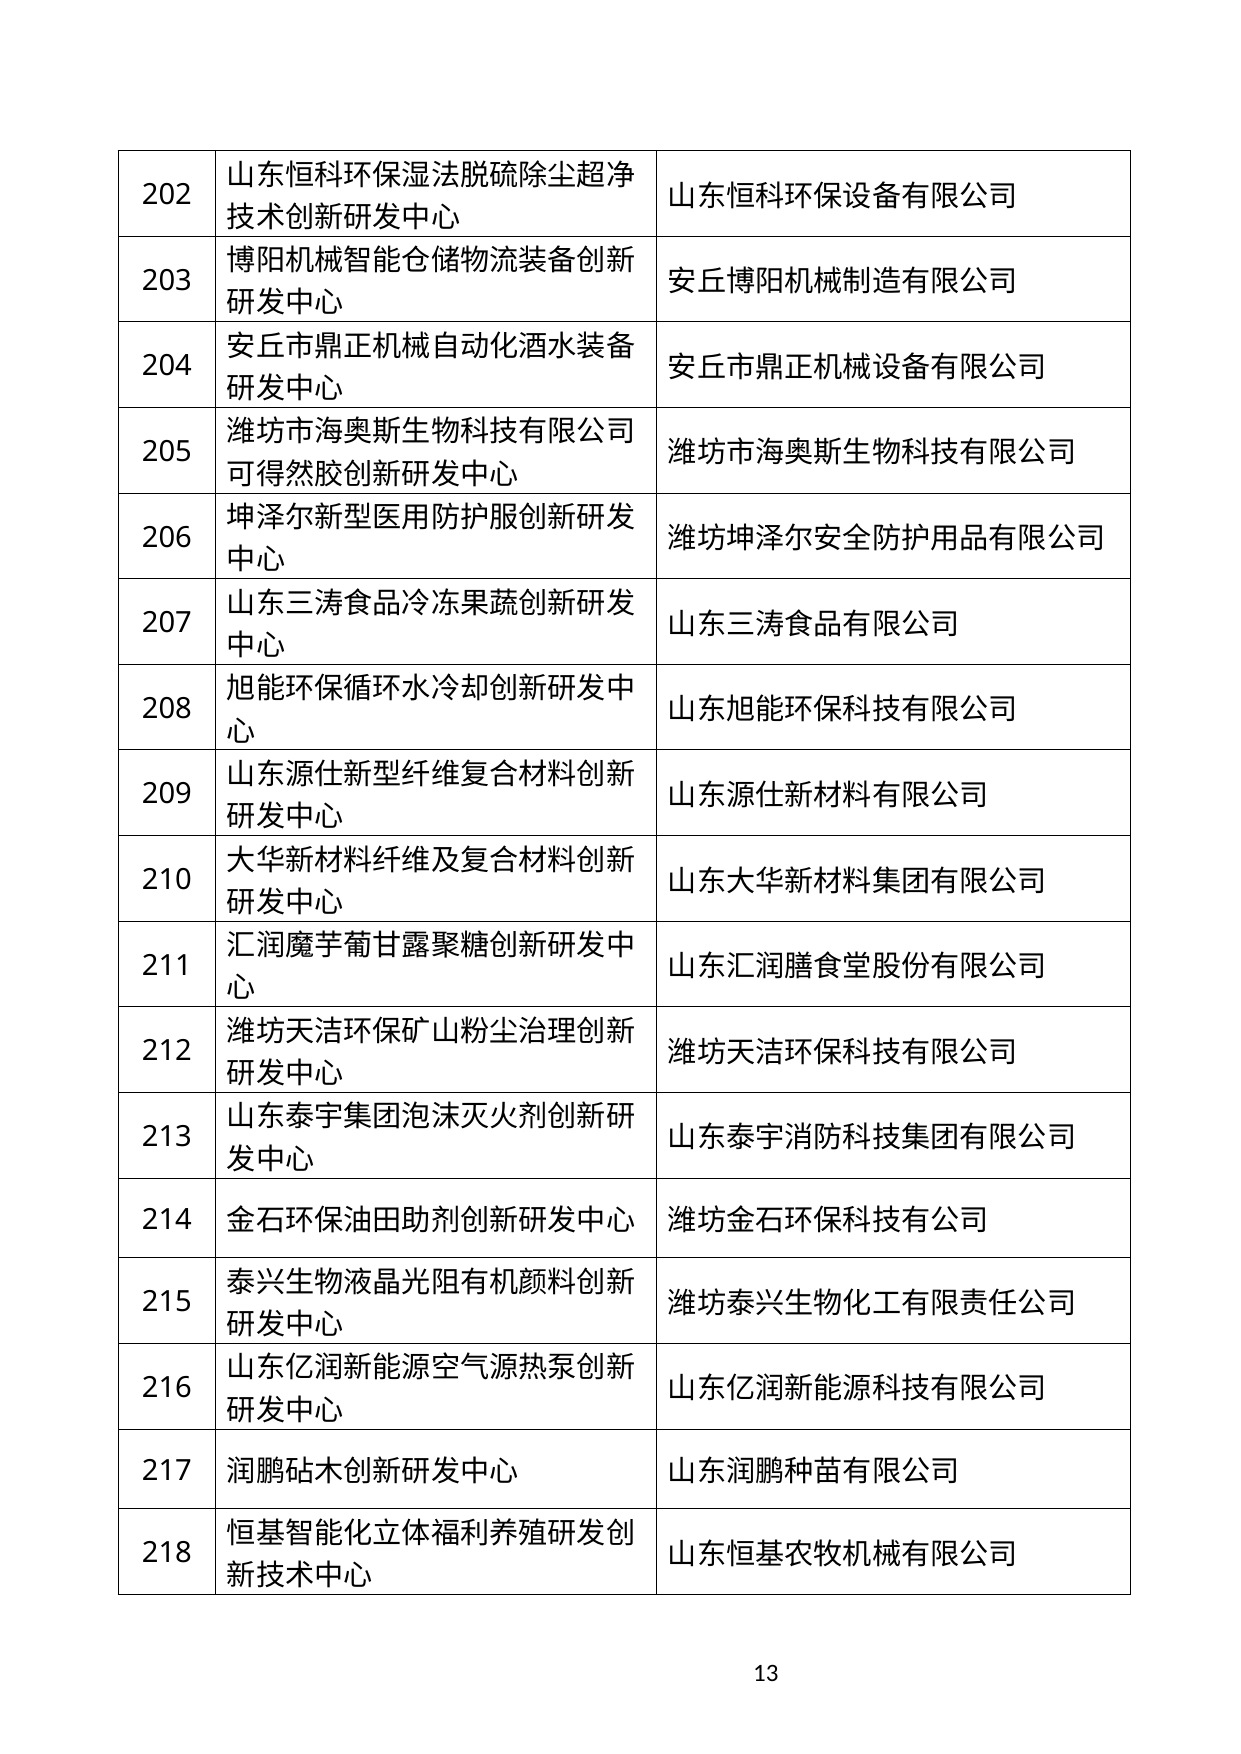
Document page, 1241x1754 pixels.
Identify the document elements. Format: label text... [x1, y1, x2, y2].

table_cell 203 [119, 237, 215, 321]
table_cell 山东恒科环保设备有限公司 [657, 151, 1130, 236]
table_cell 209 [119, 750, 215, 835]
table_cell 山东源仕新材料有限公司 [657, 750, 1130, 835]
table_cell 润鹏砧木创新研发中心 [216, 1430, 656, 1508]
table_cell 安丘市鼎正机械自动化酒水装备研发中心 [216, 322, 656, 407]
table_cell 潍坊市海奥斯生物科技有限公司可得然胶创新研发中心 [216, 408, 656, 492]
table_cell 205 [119, 408, 215, 492]
table_cell 山东旭能环保科技有限公司 [657, 665, 1130, 749]
table_cell 山东恒基农牧机械有限公司 [657, 1509, 1130, 1594]
table_cell 211 [119, 922, 215, 1006]
table_cell 217 [119, 1430, 215, 1508]
table_cell 218 [119, 1509, 215, 1594]
table_cell 潍坊天洁环保矿山粉尘治理创新研发中心 [216, 1007, 656, 1092]
table_cell 215 [119, 1258, 215, 1343]
table_cell 恒基智能化立体福利养殖研发创新技术中心 [216, 1509, 656, 1594]
table_cell 山东源仕新型纤维复合材料创新研发中心 [216, 750, 656, 835]
table_cell 山东三涛食品冷冻果蔬创新研发中心 [216, 579, 656, 664]
table_cell 金石环保油田助剂创新研发中心 [216, 1179, 656, 1257]
table_cell 216 [119, 1344, 215, 1428]
table_cell 潍坊泰兴生物化工有限责任公司 [657, 1258, 1130, 1343]
table_cell 博阳机械智能仓储物流装备创新研发中心 [216, 237, 656, 321]
table_cell 潍坊坤泽尔安全防护用品有限公司 [657, 494, 1130, 578]
table_cell 山东亿润新能源科技有限公司 [657, 1344, 1130, 1428]
table_cell 214 [119, 1179, 215, 1257]
table_cell 204 [119, 322, 215, 407]
table_cell 潍坊金石环保科技有公司 [657, 1179, 1130, 1257]
table_cell 汇润魔芋葡甘露聚糖创新研发中心 [216, 922, 656, 1006]
table_cell 潍坊市海奥斯生物科技有限公司 [657, 408, 1130, 492]
table_cell 213 [119, 1093, 215, 1177]
table_cell 山东亿润新能源空气源热泵创新研发中心 [216, 1344, 656, 1428]
table_cell 大华新材料纤维及复合材料创新研发中心 [216, 836, 656, 921]
table_cell 山东润鹏种苗有限公司 [657, 1430, 1130, 1508]
table_cell 208 [119, 665, 215, 749]
table_cell 坤泽尔新型医用防护服创新研发中心 [216, 494, 656, 578]
table_cell 207 [119, 579, 215, 664]
table_cell 潍坊天洁环保科技有限公司 [657, 1007, 1130, 1092]
table_cell 安丘市鼎正机械设备有限公司 [657, 322, 1130, 407]
table_cell 山东汇润膳食堂股份有限公司 [657, 922, 1130, 1006]
table_cell 泰兴生物液晶光阻有机颜料创新研发中心 [216, 1258, 656, 1343]
table_cell 山东三涛食品有限公司 [657, 579, 1130, 664]
table_cell 210 [119, 836, 215, 921]
table_cell 202 [119, 151, 215, 236]
table_cell 旭能环保循环水冷却创新研发中心 [216, 665, 656, 749]
table_cell 安丘博阳机械制造有限公司 [657, 237, 1130, 321]
table_cell 山东泰宇集团泡沫灭火剂创新研发中心 [216, 1093, 656, 1177]
table_cell 212 [119, 1007, 215, 1092]
table_cell 山东恒科环保湿法脱硫除尘超净技术创新研发中心 [216, 151, 656, 236]
table_cell 山东大华新材料集团有限公司 [657, 836, 1130, 921]
table_cell 山东泰宇消防科技集团有限公司 [657, 1093, 1130, 1177]
table_cell 206 [119, 494, 215, 578]
